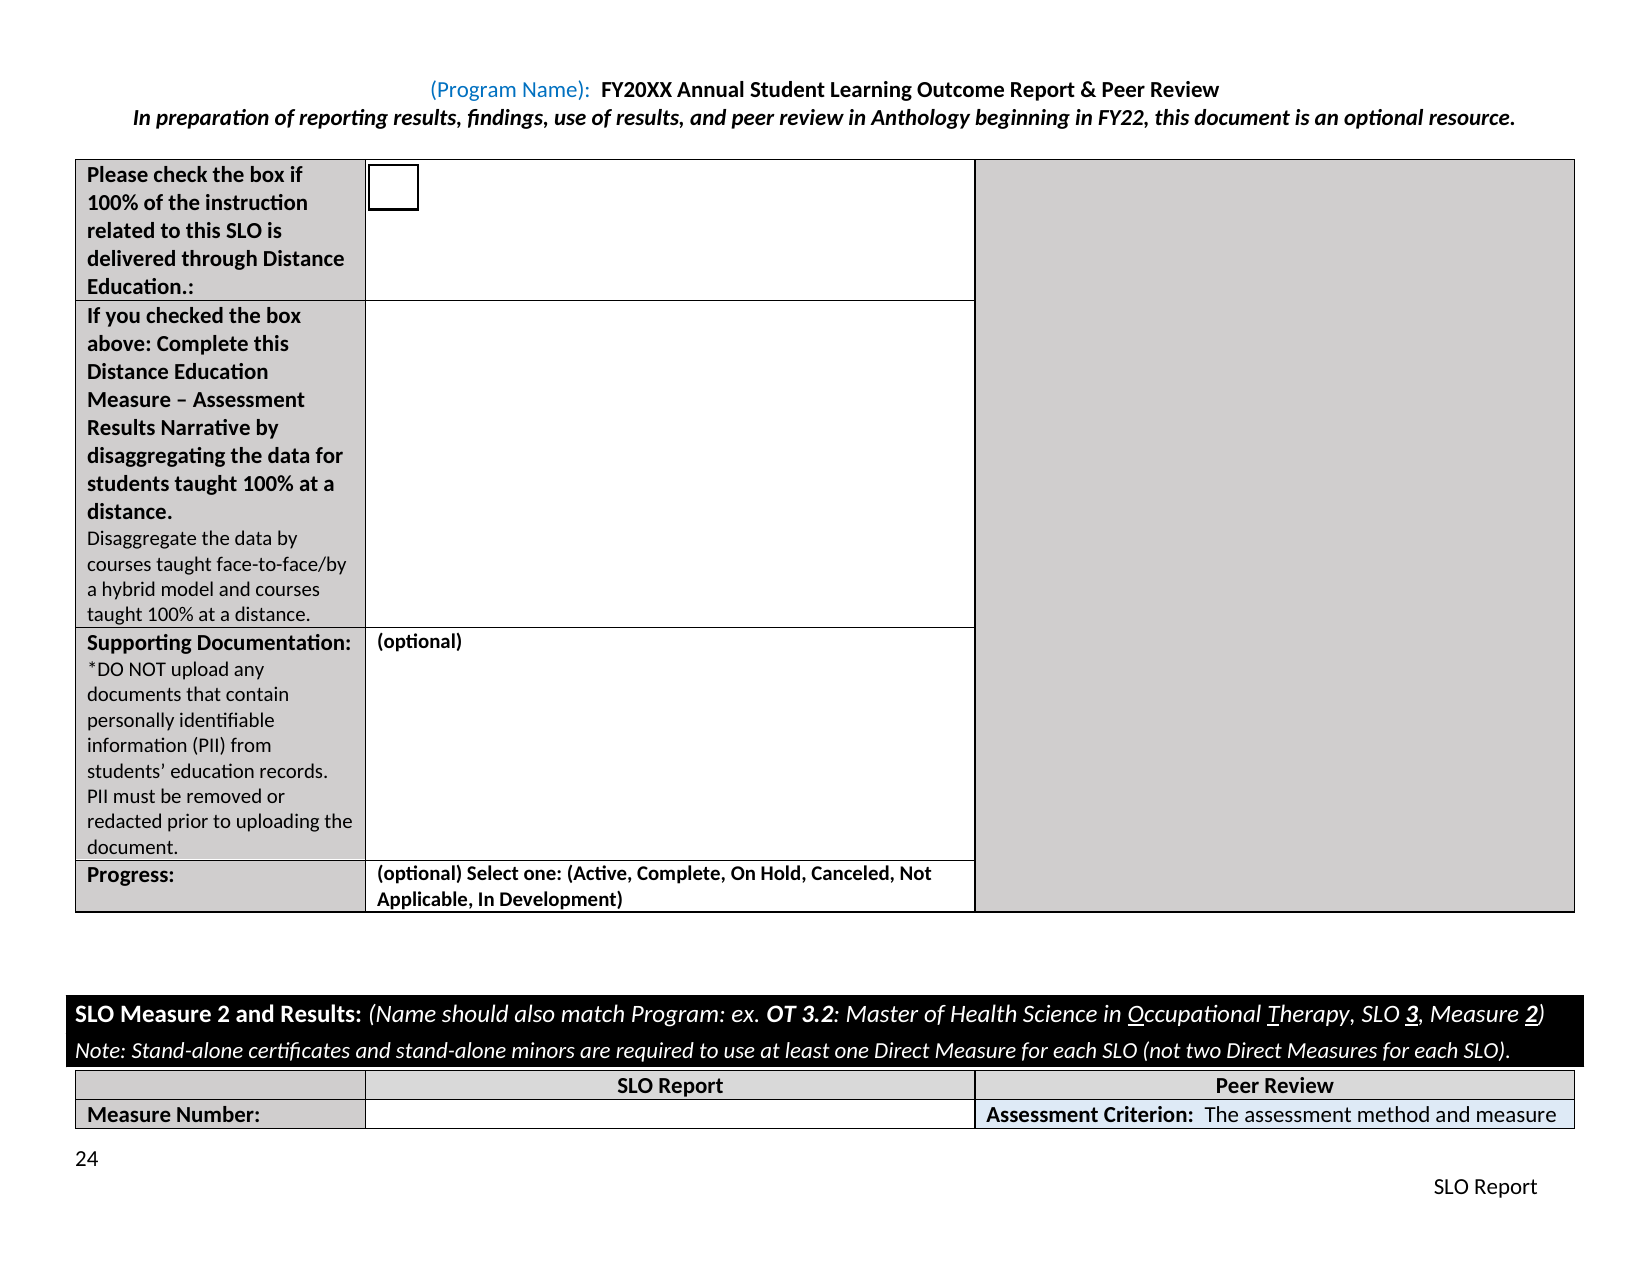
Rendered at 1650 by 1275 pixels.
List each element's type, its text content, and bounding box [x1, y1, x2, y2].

table_header [76, 1071, 365, 1099]
text SLO Measure 2 and Results: (Name should also match Program: ex. OT 3.2: Master of Health Science in Occupational Therapy, SLO 3, Measure 2) [67, 996, 1583, 1031]
text Note: Stand-alone certificates and stand-alone minors are required to use at least one Direct Measure for each SLO (not two Direct Measures for each SLO). [67, 1034, 1583, 1066]
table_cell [76, 1100, 365, 1128]
table_cell (optional) Select one: (Active, Complete, On Hold, Canceled, Not Applicable, In Development) [366, 861, 974, 911]
table_cell (optional) [366, 628, 974, 859]
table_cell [976, 1100, 1574, 1128]
table_cell [366, 1100, 974, 1128]
table_cell [366, 160, 974, 300]
table_cell If you checked the box above: Complete this Distance Education Measure – Assessment Results Narrative by disaggregating the data for students taught 100% at a distance. Disaggregate the data by courses taught face-to-face/by a hybrid model and courses taught 100% at a distance. [76, 301, 365, 627]
table_header SLO Report [366, 1071, 974, 1099]
table_header Peer Review [976, 1071, 1574, 1099]
table_cell [366, 301, 974, 627]
table_cell Progress: [76, 861, 365, 911]
table_cell Supporting Documentation: *DO NOT upload any documents that contain personally identifiable information (PII) from students’ education records. PII must be removed or redacted prior to uploading the document. [76, 628, 365, 859]
table_cell Please check the box if 100% of the instruction related to this SLO is delivered through Distance Education.: [76, 160, 365, 300]
